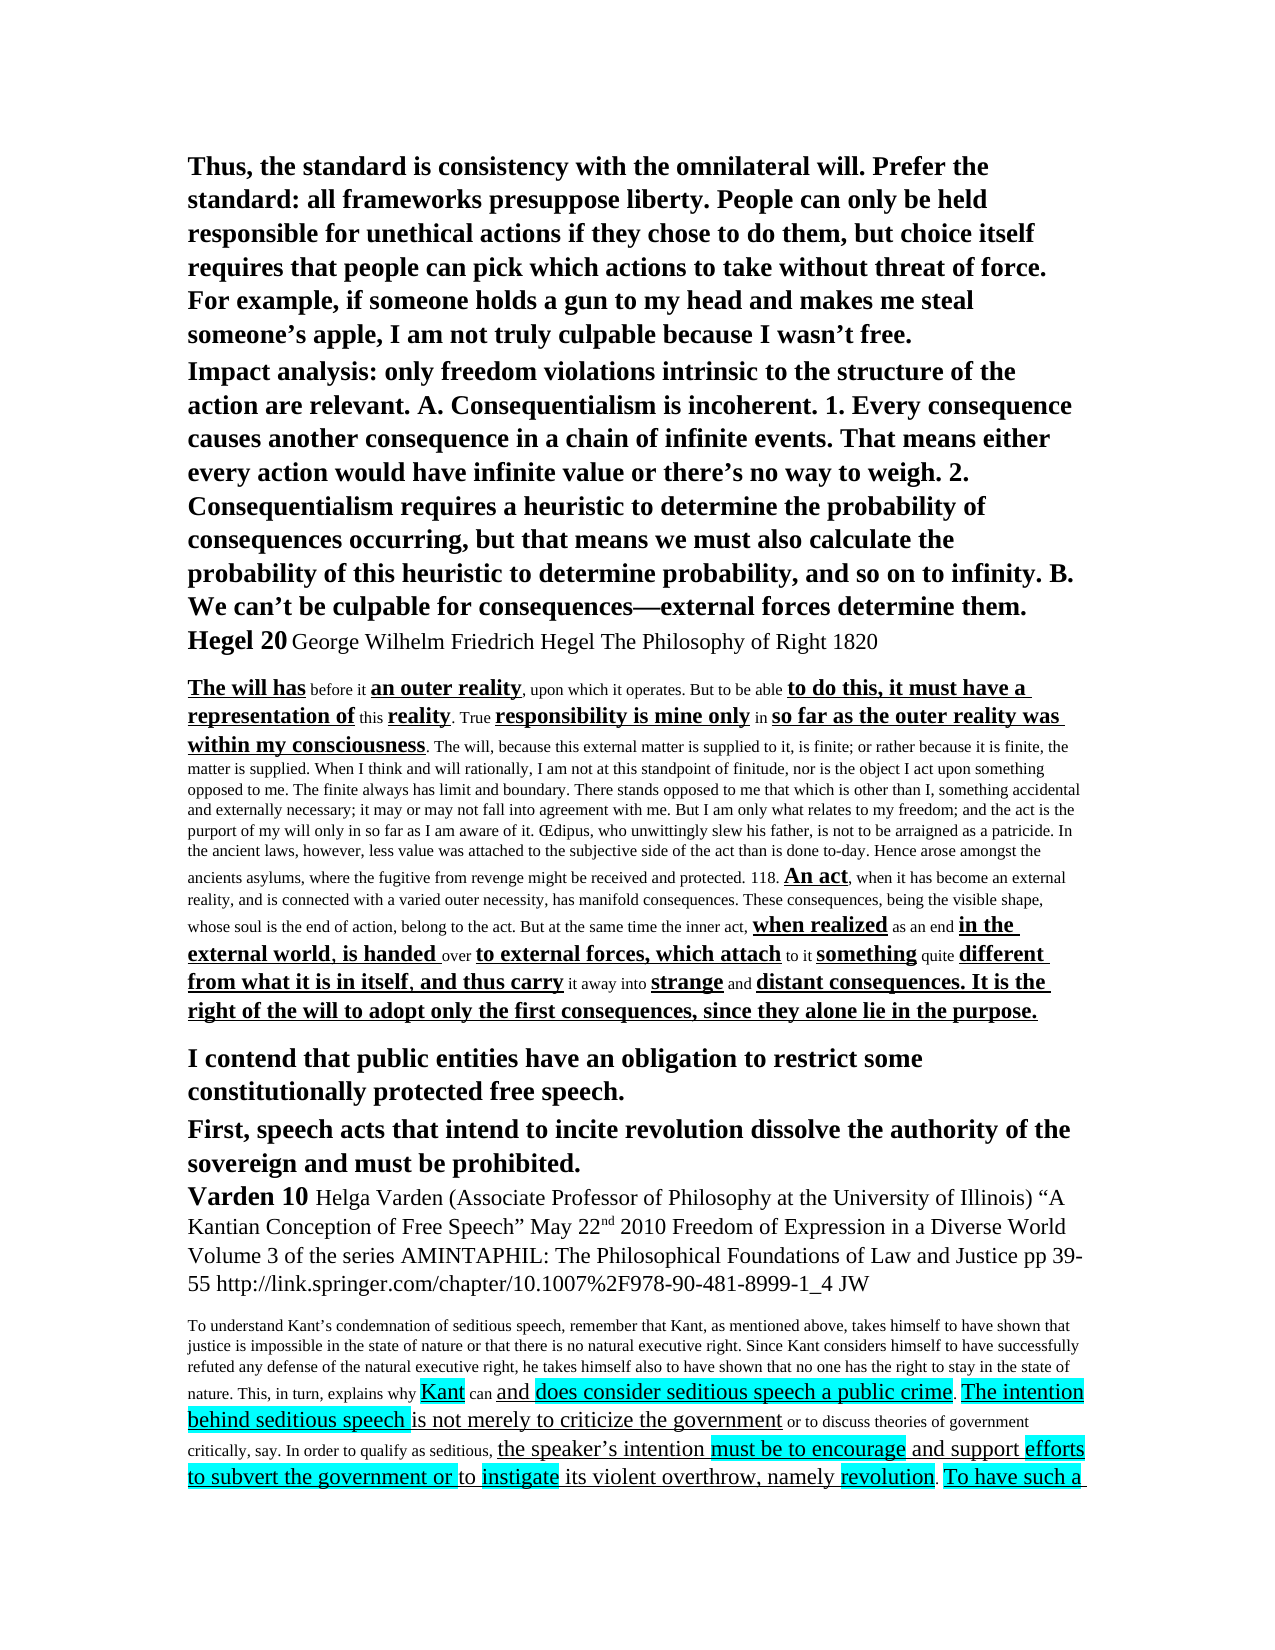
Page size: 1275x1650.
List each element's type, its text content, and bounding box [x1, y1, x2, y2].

subtitle Impact analysis: only freedom violations intrinsic to the structure of the action are relevant. A. Consequentialism is incoherent. 1. Every consequence causes another consequence in a chain of infinite events. That means either every action would have infinite value or there’s no way to weigh. 2. Consequentialism requires a heuristic to determine the probability of consequences occurring, but that means we must also calculate the probability of this heuristic to determine probability, and so on to infinity. B. We can’t be culpable for consequences—external forces determine them. [187, 355, 1087, 621]
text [187, 1315, 1087, 1489]
subtitle Thus, the standard is consistency with the omnilateral will. Prefer the standard: all frameworks presuppose liberty. People can only be held responsible for unethical actions if they chose to do them, but choice itself requires that people can pick which actions to take without threat of force. For example, if someone holds a gun to my head and makes me steal someone’s apple, I am not truly culpable because I wasn’t free. [187, 150, 1087, 349]
text Hegel 20 George Wilhelm Friedrich Hegel The Philosophy of Right 1820 [187, 624, 1087, 655]
subtitle I contend that public entities have an obligation to restrict some constitutionally protected free speech. [187, 1042, 1087, 1107]
subtitle First, speech acts that intend to incite revolution dissolve the authority of the sovereign and must be prohibited. [187, 1113, 1087, 1178]
text The will has before it an outer reality, upon which it operates. But to be able to do this, it must have a representation of this reality. True responsibility is mine only in so far as the outer reality was within my consciousness. The will, because this external matter is supplied to it, is finite; or rather because it is finite, the matter is supplied. When I think and will rationally, I am not at this standpoint of finitude, nor is the object I act upon something opposed to me. The finite always has limit and boundary. There stands opposed to me that which is other than I, something accidental and externally necessary; it may or may not fall into agreement with me. But I am only what relates to my freedom; and the act is the purport of my will only in so far as I am aware of it. Œdipus, who unwittingly slew his father, is not to be arraigned as a patricide. In the ancient laws, however, less value was attached to the subjective side of the act than is done to-day. Hence arose amongst the ancients asylums, where the fugitive from revenge might be received and protected. 118. An act, when it has become an external reality, and is connected with a varied outer necessity, has manifold consequences. These consequences, being the visible shape, whose soul is the end of action, belong to the act. But at the same time the inner act, when realized as an end in the external world, is handed over to external forces, which attach to it something quite different from what it is in itself, and thus carry it away into strange and distant consequences. It is the right of the will to adopt only the first consequences, since they alone lie in the purpose. [187, 674, 1087, 1023]
